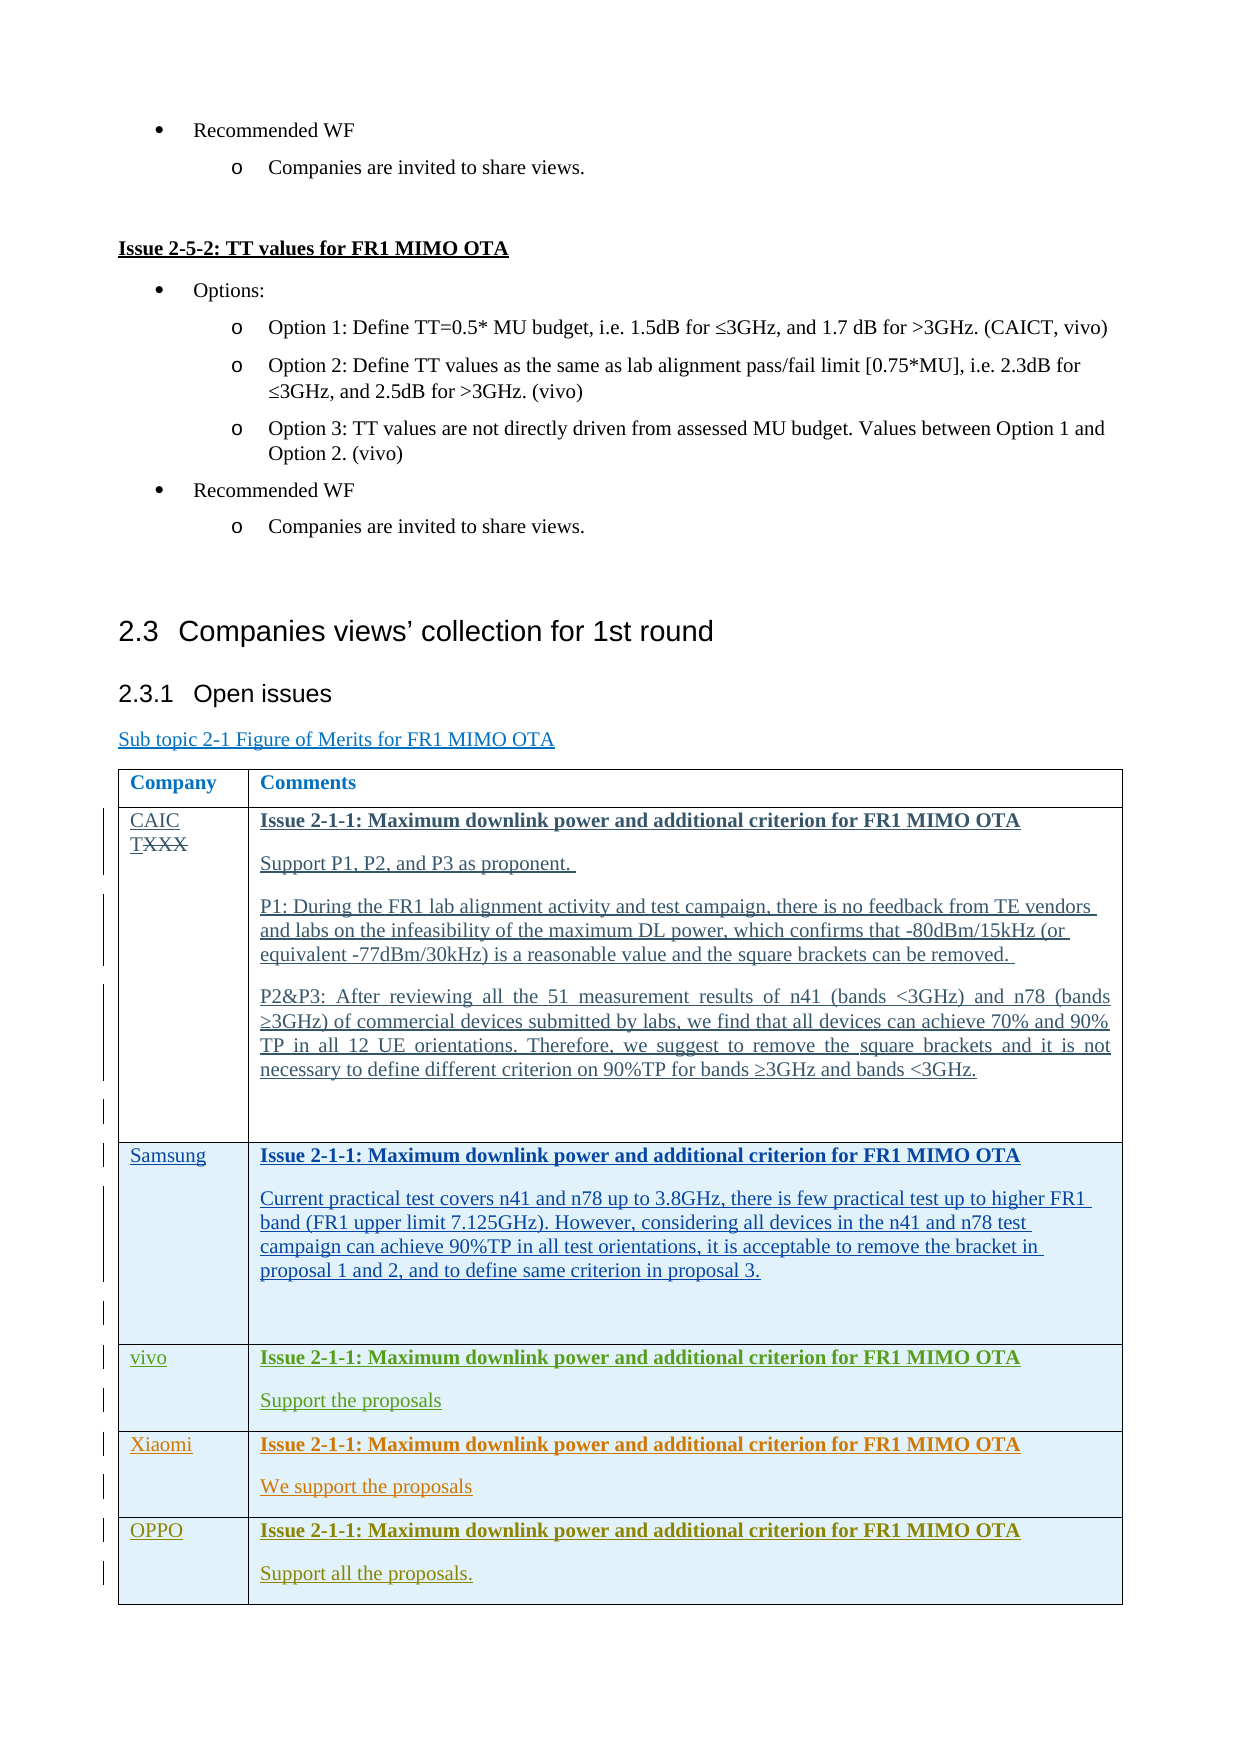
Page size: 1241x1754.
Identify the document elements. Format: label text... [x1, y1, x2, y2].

list Companies are invited to share views. [231, 154, 1122, 180]
text Issue 2-5-2: TT values for FR1 MIMO OTA [118, 236, 1122, 260]
list Option 3: TT values are not directly driven from assessed MU budget. Values between Option 1 and Option 2. (vivo) [231, 416, 1122, 465]
table_cell [119, 808, 248, 1142]
list Recommended WF [156, 478, 1122, 502]
list Option 2: Define TT values as the same as lab alignment pass/fail limit [0.75*MU], i.e. 2.3dB for ≤3GHz, and 2.5dB for >3GHz. (vivo) [231, 353, 1122, 403]
list Options: [156, 278, 1122, 302]
table_header Company [119, 770, 248, 807]
subtitle Open issues [118, 679, 1122, 708]
text Sub topic 2-1 Figure of Merits for FR1 MIMO OTA [118, 726, 1122, 751]
list Option 1: Define TT=0.5* MU budget, i.e. 1.5dB for ≤3GHz, and 1.7 dB for >3GHz. (CAICT, vivo) [231, 315, 1122, 341]
subtitle Companies views’ collection for 1st round [118, 614, 1122, 648]
table_cell [249, 808, 1122, 1142]
list Companies are invited to share views. [231, 514, 1122, 540]
table_header Comments [249, 770, 1122, 807]
list Recommended WF [156, 118, 1122, 142]
